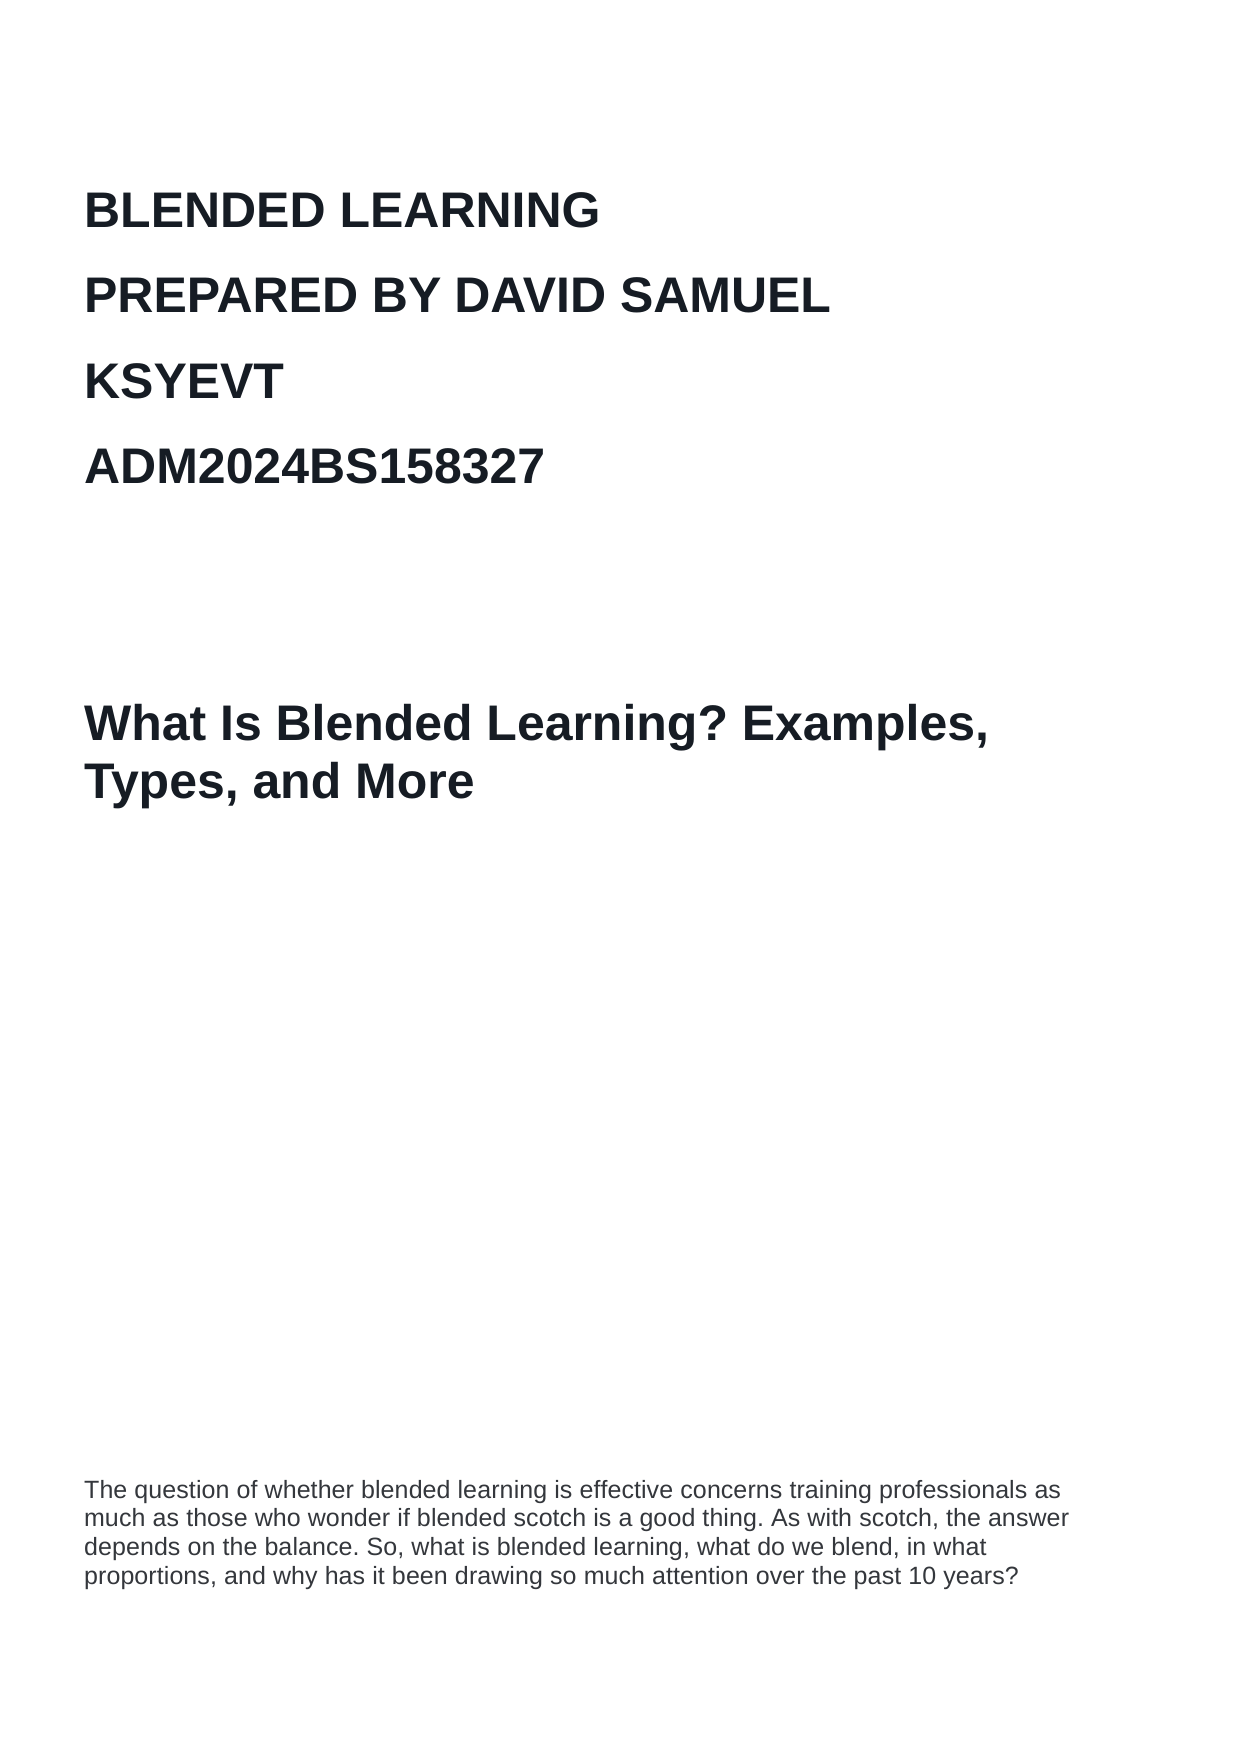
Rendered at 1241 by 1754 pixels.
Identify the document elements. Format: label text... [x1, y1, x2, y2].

text KSYEVT [84, 351, 1090, 409]
text PREPARED BY DAVID SAMUEL [84, 266, 1090, 323]
text ADM2024BS158327 [84, 437, 1090, 494]
text BLENDED LEARNING [84, 180, 1090, 238]
text What Is Blended Learning? Examples, Types, and More [84, 694, 1090, 809]
text The question of whether blended learning is effective concerns training professionals as much as those who wonder if blended scotch is a good thing. As with scotch, the answer depends on the balance. So, what is blended learning, what do we blend, in what proportions, and why has it been drawing so much attention over the past 10 years? [84, 1474, 1090, 1589]
